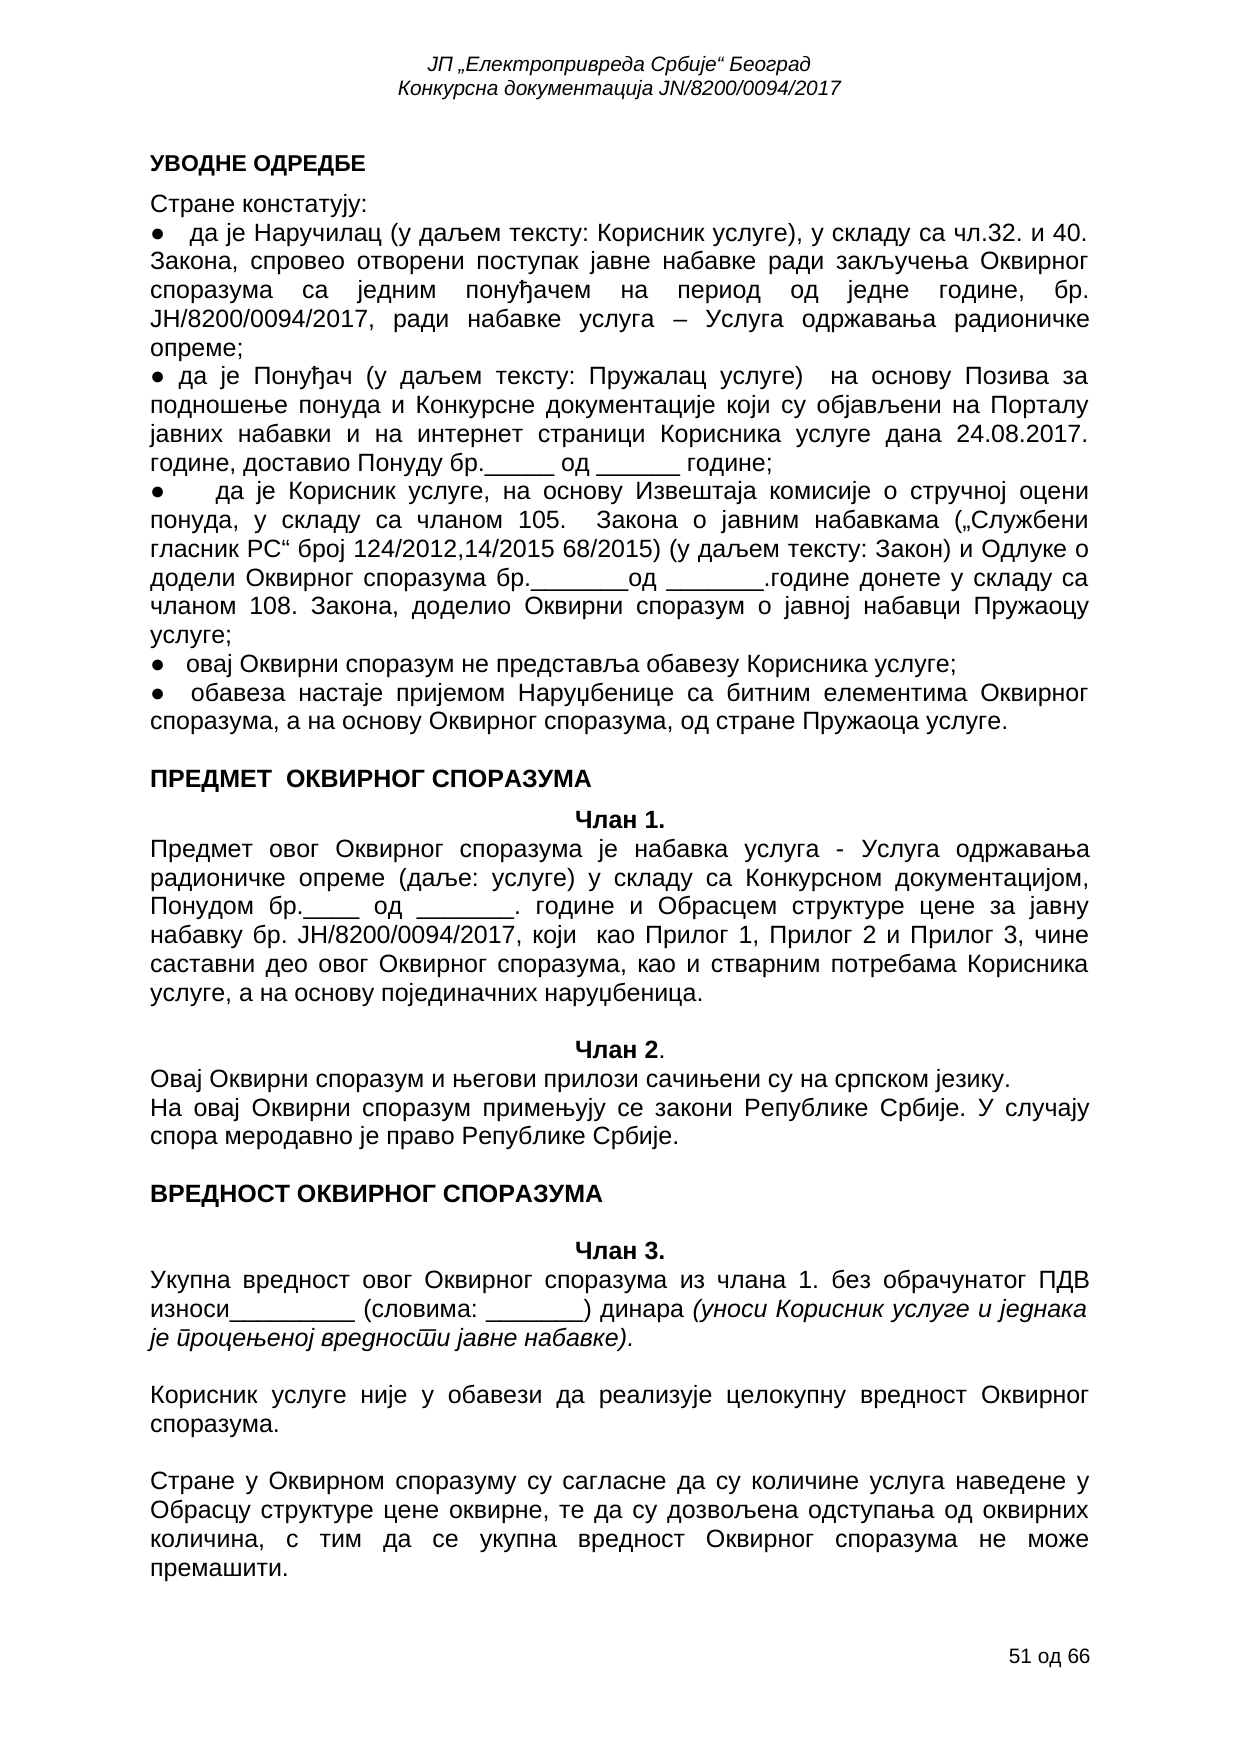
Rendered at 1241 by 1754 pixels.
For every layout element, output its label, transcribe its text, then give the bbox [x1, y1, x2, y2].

text Стране констатују: [150, 189, 1090, 218]
text Члан 3. [150, 1236, 1090, 1265]
text ВРЕДНОСТ ОКВИРНОГ СПОРАЗУМА [150, 1179, 1090, 1208]
text ПРЕДМЕТ ОКВИРНОГ СПОРАЗУМА [150, 764, 1090, 793]
text Предмет овог Оквирног споразума је набавка услуга - Услуга одржавања радионичке опреме (даље: услуге) у складу са Конкурсном документацијом, Понудом бр.____ од _______. године и Обрасцем структуре цене за јавну набавку бр. ЈН/8200/0094/2017, који као Прилог 1, Прилог 2 и Прилог 3, чине саставни део овог Оквирног споразума, као и стварним потребама Корисника услуге, а на основу појединачних наруџбеница. [150, 834, 1090, 1006]
text Корисник услуге није у обавези да реализује целокупну вредност Оквирног споразума. [150, 1380, 1090, 1438]
text ● обавеза настаје пријемом Наруџбенице са битним елементима Оквирног споразума, а на основу Оквирног споразума, од стране Пружаоца услуге. [150, 678, 1090, 735]
text Стране у Оквирном споразуму су сагласне да су количине услуга наведене у Обрасцу структуре цене оквирне, те да су дозвољена одступања од оквирних количина, с тим да се укупна вредност Оквирног споразума не може премашити. [150, 1466, 1090, 1581]
text Члан 1. [150, 805, 1090, 834]
text УВОДНЕ ОДРЕДБЕ [150, 150, 1090, 176]
text На овај Оквирни споразум примењују се закони Републике Србије. У случају спора меродавно је право Републике Србије. [150, 1093, 1090, 1150]
text ● да је Понуђач (у даљем тексту: Пружалац услуге) на основу Позива за подношење понуда и Конкурсне документације који су објављени на Порталу јавних набавки и на интернет страници Корисника услуге дана 24.08.2017. године, доставио Понуду бр._____ од ______ године; [150, 361, 1090, 476]
text ● да је Корисник услуге, на основу Извештаја комисије о стручној оцени понуда, у складу са чланом 105. Закона о јавним набавкама („Службени гласник РС“ број 124/2012,14/2015 68/2015) (у даљем тексту: Закон) и Одлуке о додели Оквирног споразума бр._______од _______.године донете у складу са чланом 108. Закона, доделио Оквирни споразум о јавној набавци Пружаоцу услуге; [150, 476, 1090, 649]
text Члан 2. [150, 1035, 1090, 1064]
text ● овај Оквирни споразум не представља обавезу Корисника услуге; [150, 649, 1090, 678]
text ● да је Наручилац (у даљем тексту: Корисник услуге), у складу са чл.32. и 40. Закона, спровео отворени поступак јавне набавке ради закључења Оквирног споразума са једним понуђачем на период од једне године, бр. ЈН/8200/0094/2017, ради набавке услуга – Услуга одржавања радионичке опреме; [150, 218, 1090, 361]
text Укупна вредност овог Оквирног споразума из члана 1. без обрачунатог ПДВ износи_________ (словима: _______) динара (уноси Корисник услуге и једнака је процењеној вредности јавне набавке). [150, 1265, 1090, 1351]
text Овај Оквирни споразум и његови прилози сачињени су на српском језику. [150, 1064, 1090, 1093]
